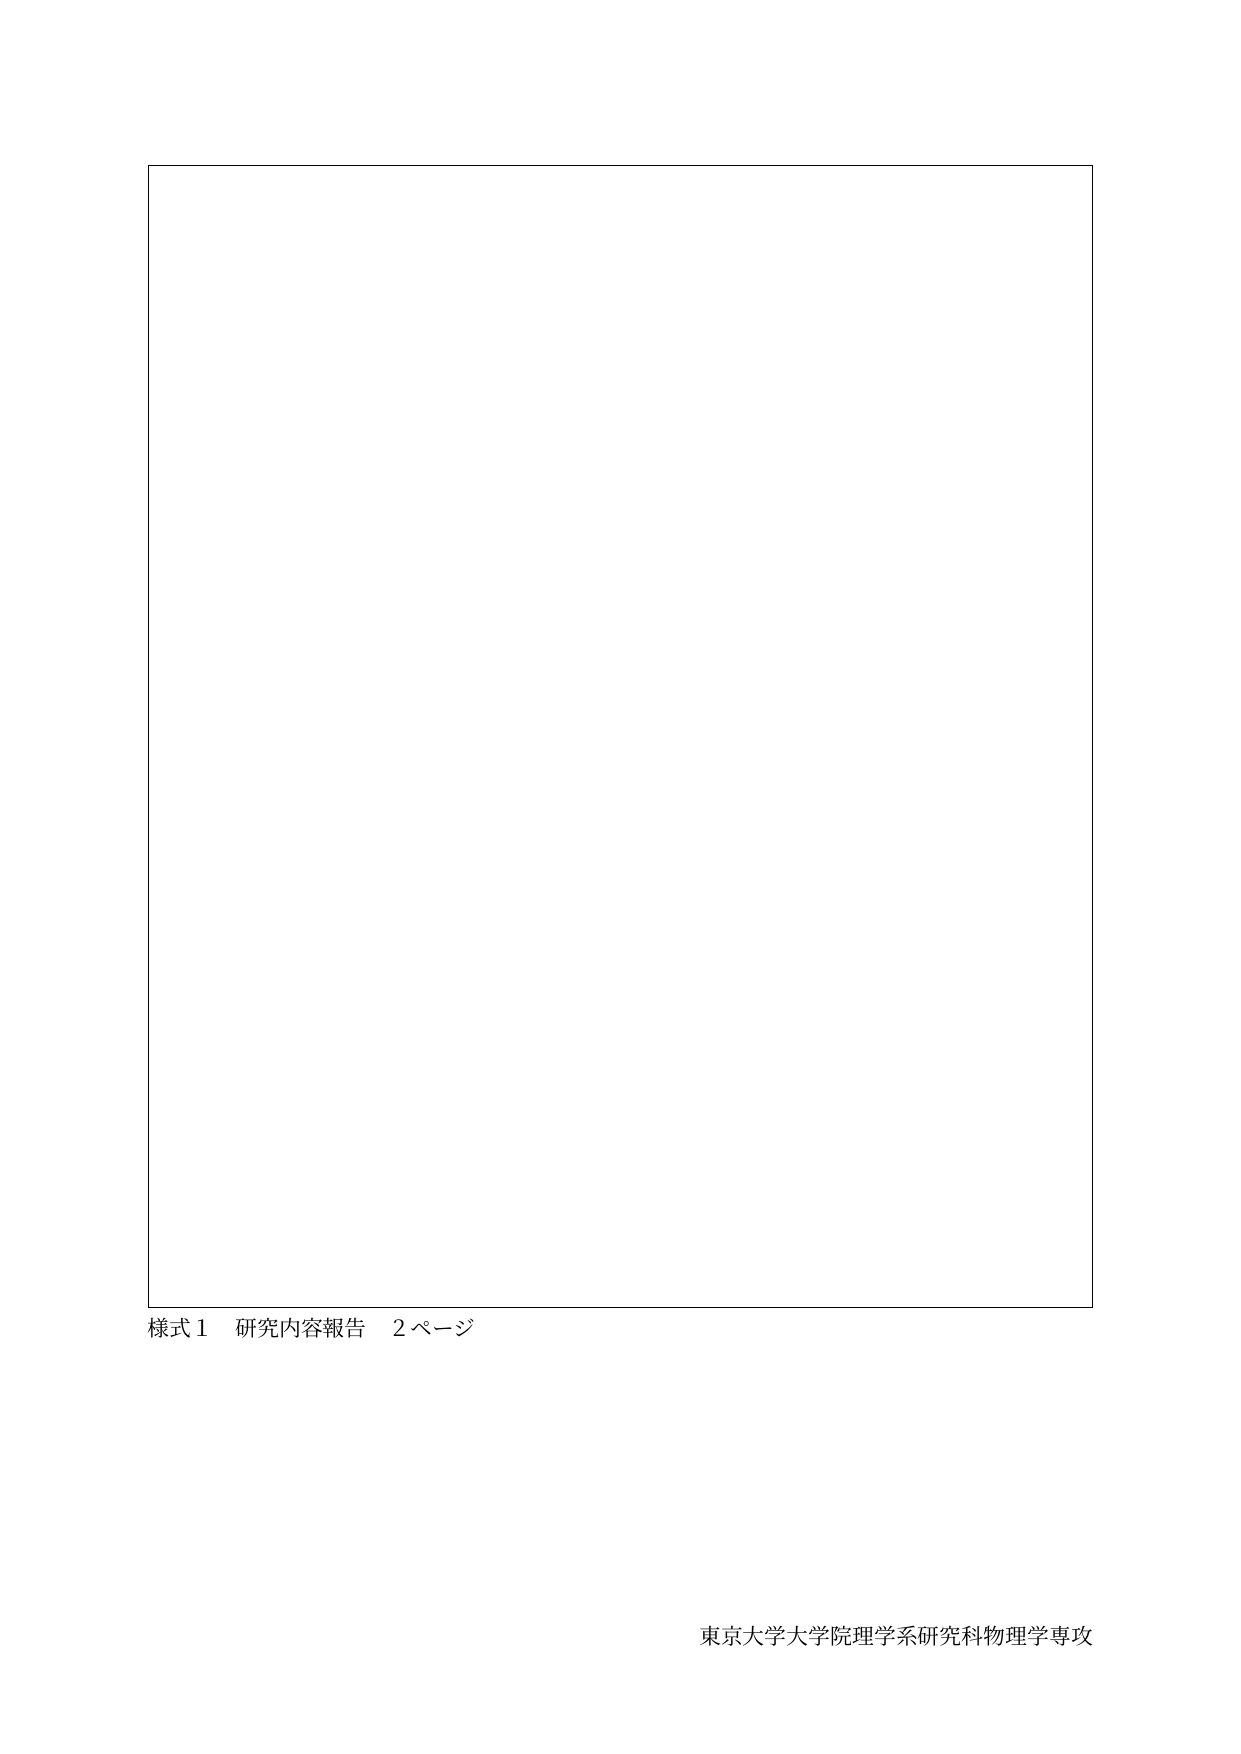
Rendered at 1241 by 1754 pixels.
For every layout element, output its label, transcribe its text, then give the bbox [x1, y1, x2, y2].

text 様式１ 研究内容報告 ２ページ [148, 1308, 1092, 1346]
table_header [149, 166, 1092, 1307]
